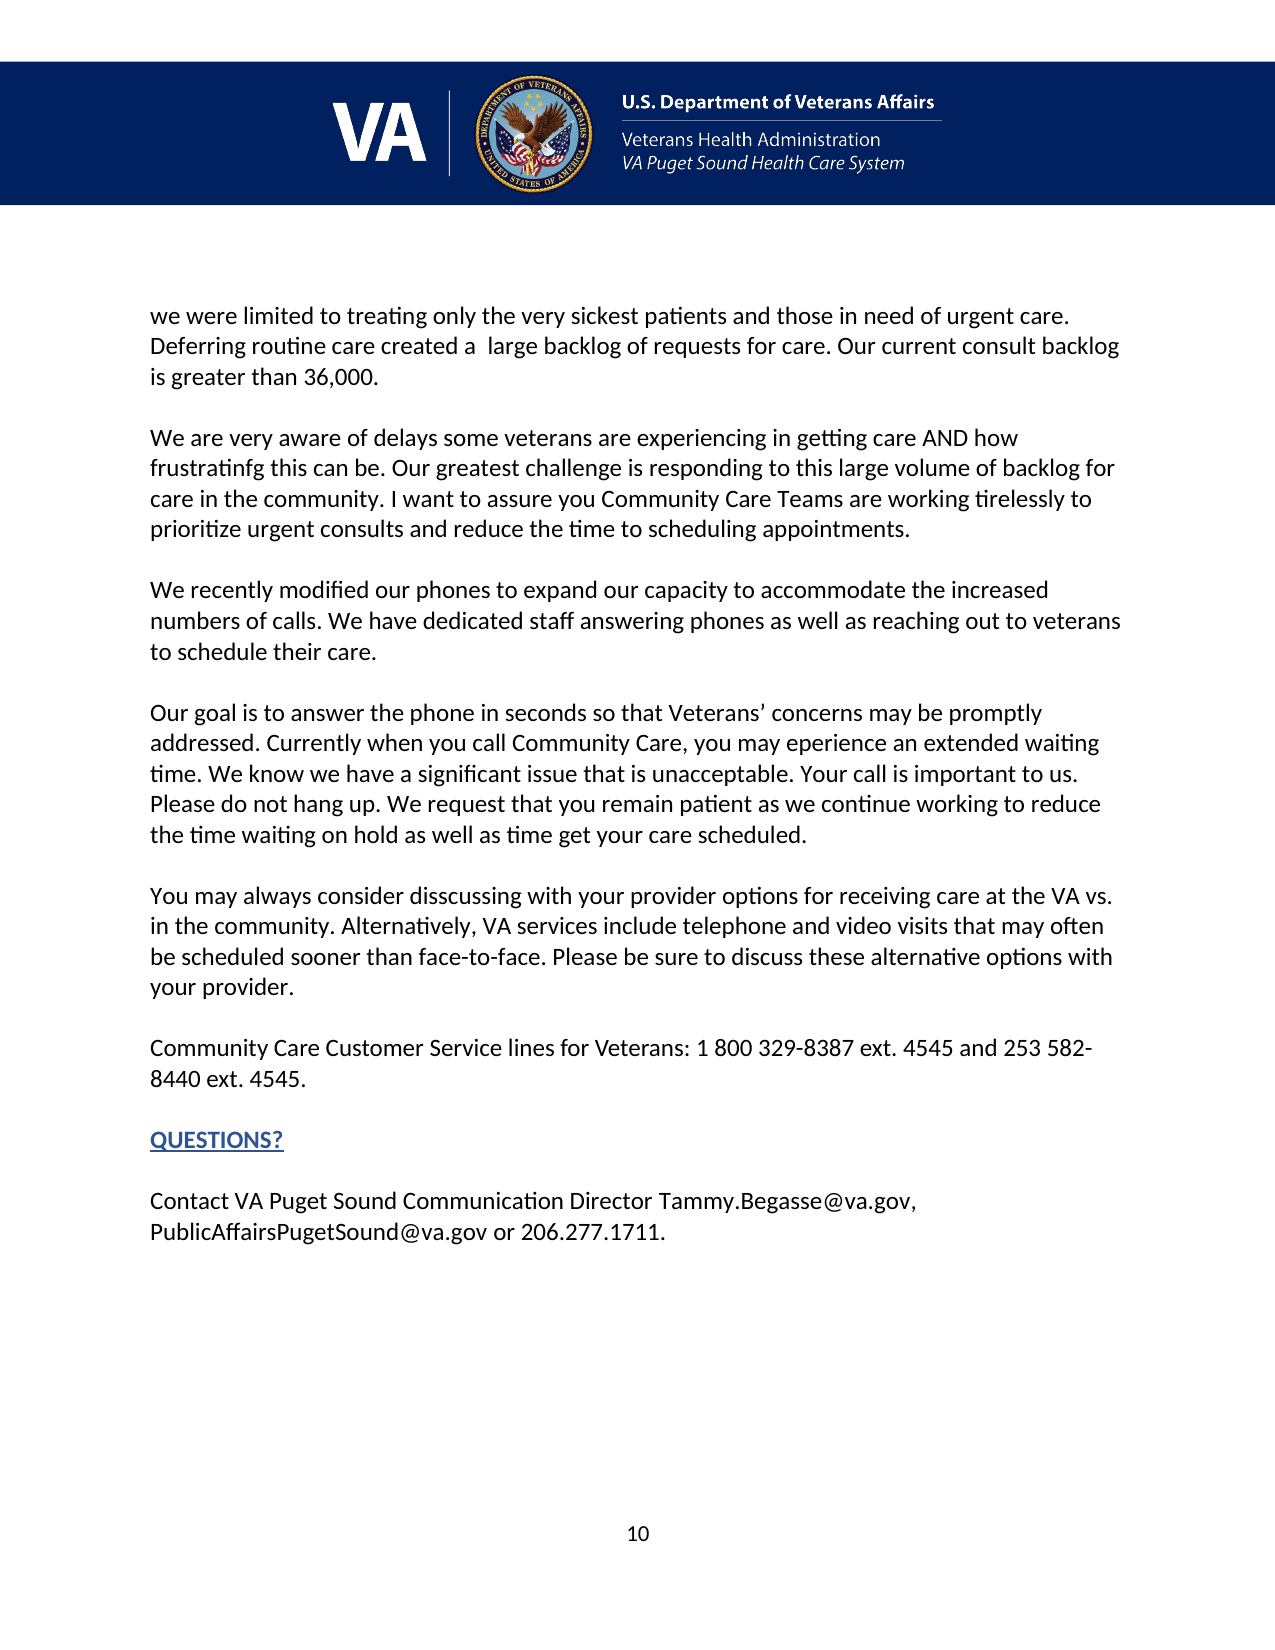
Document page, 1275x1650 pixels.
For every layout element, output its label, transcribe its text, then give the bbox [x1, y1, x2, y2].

text Our goal is to answer the phone in seconds so that Veterans’ concerns may be promptly addressed. Currently when you call Community Care, you may eperience an extended waiting time. We know we have a significant issue that is unacceptable. Your call is important to us. Please do not hang up. We request that you remain patient as we continue working to reduce the time waiting on hold as well as time get your care scheduled. [150, 697, 1125, 849]
text Community Care Customer Service lines for Veterans: 1 800 329-8387 ext. 4545 and 253 582-8440 ext. 4545. [150, 1032, 1125, 1093]
list QUESTIONS? [150, 1124, 1125, 1154]
text We recently modified our phones to expand our capacity to accommodate the increased numbers of calls. We have dedicated staff answering phones as well as reaching out to veterans to schedule their care. [150, 575, 1125, 666]
text Contact VA Puget Sound Communication Director Tammy.Begasse@va.gov, PublicAffairsPugetSound@va.gov or 206.277.1711. [150, 1185, 1125, 1246]
text We are very aware of delays some veterans are experiencing in getting care AND how frustratinfg this can be. Our greatest challenge is responding to this large volume of backlog for care in the community. I want to assure you Community Care Teams are working tirelessly to prioritize urgent consults and reduce the time to scheduling appointments. [150, 422, 1125, 544]
text You may always consider disscussing with your provider options for receiving care at the VA vs. in the community. Alternatively, VA services include telephone and video visits that may often be scheduled sooner than face-to-face. Please be sure to discuss these alternative options with your provider. [150, 880, 1125, 1002]
picture [332, 69, 943, 198]
